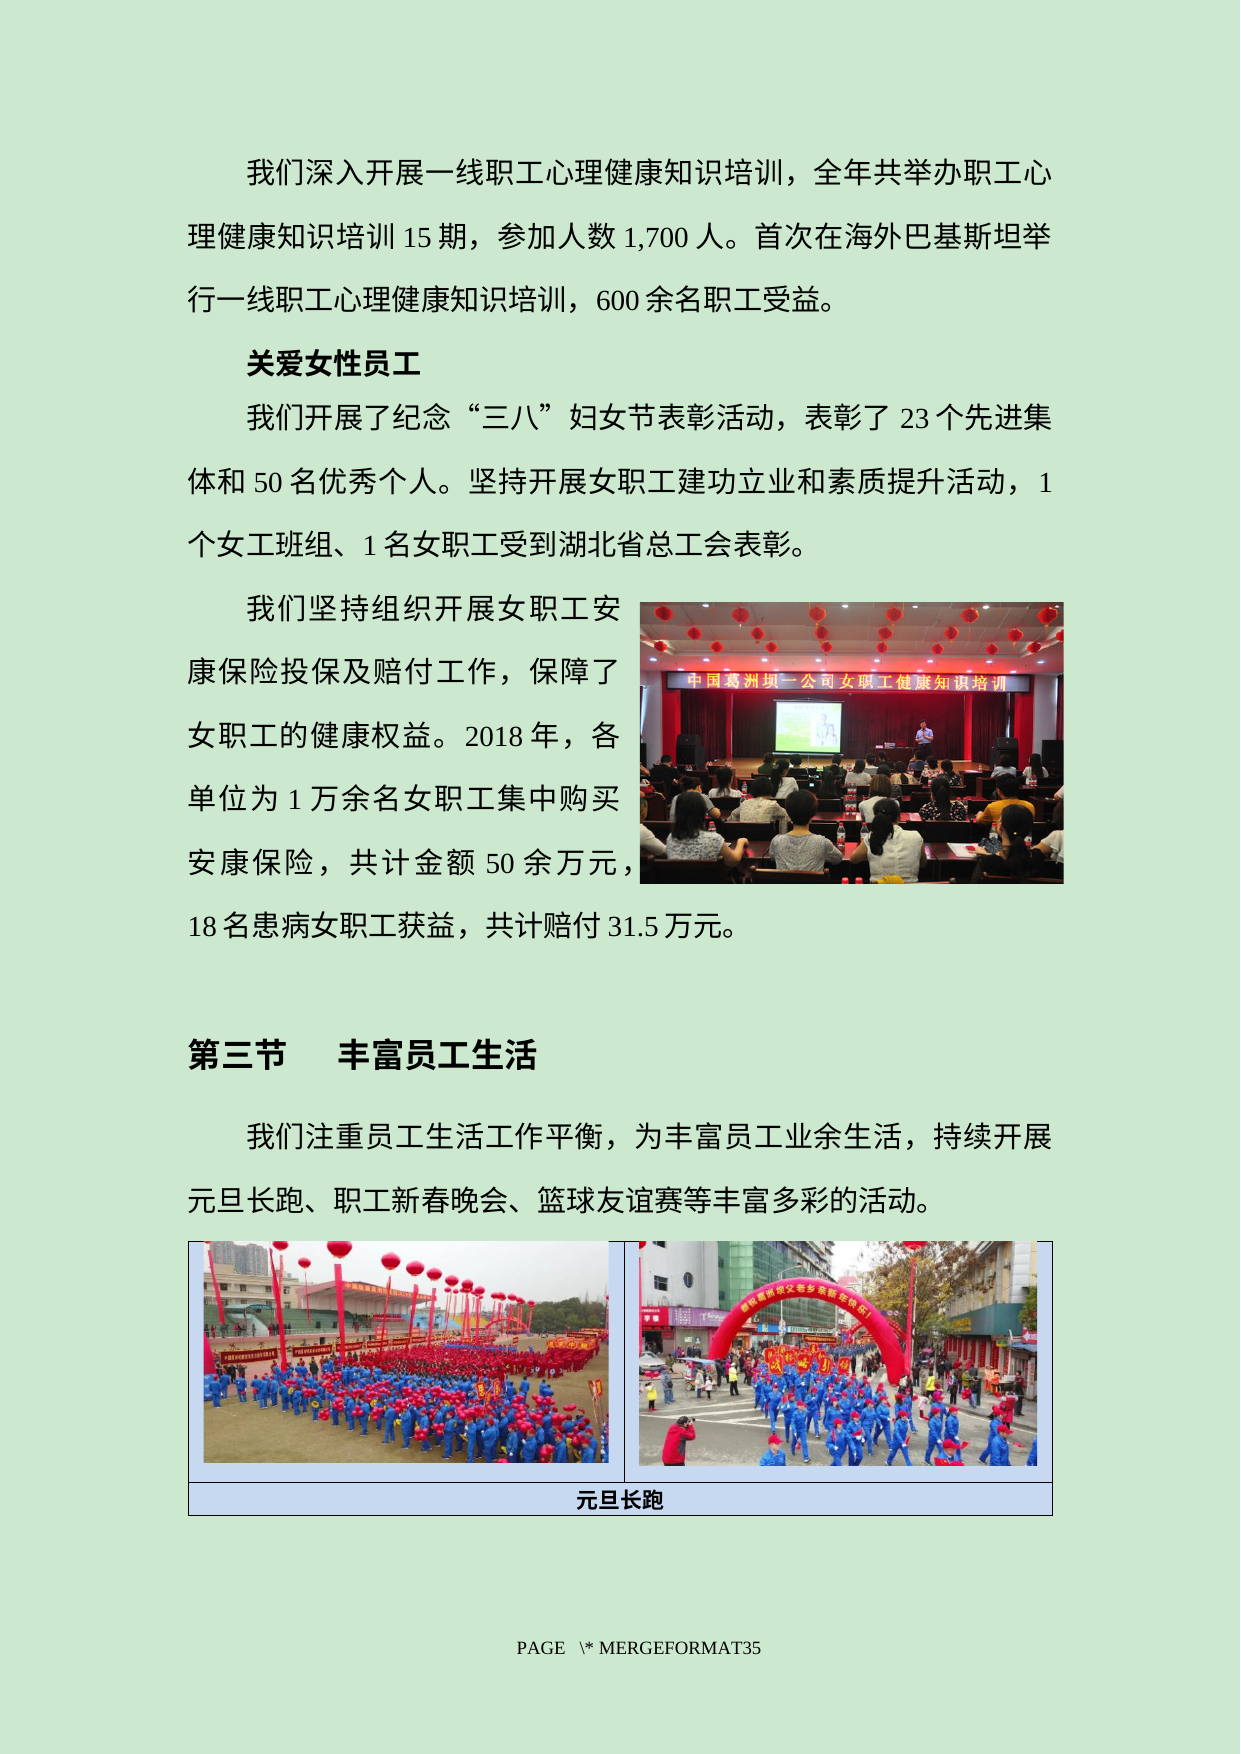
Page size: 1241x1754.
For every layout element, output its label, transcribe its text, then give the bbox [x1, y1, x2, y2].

table_cell 元旦长跑 [189, 1483, 1052, 1515]
table_header [625, 1242, 1052, 1482]
picture [203, 1241, 609, 1463]
text 我们注重员工生活工作平衡，为丰富员工业余生活，持续开展元旦长跑、职工新春晚会、篮球友谊赛等丰富多彩的活动。 [187, 1114, 1053, 1219]
text 我们深入开展一线职工心理健康知识培训，全年共举办职工心理健康知识培训15期，参加人数1,700人。首次在海外巴基斯坦举行一线职工心理健康知识培训，600余名职工受益。 [187, 150, 1053, 319]
picture [639, 602, 1064, 884]
text 我们开展了纪念“三八”妇女节表彰活动，表彰了23个先进集体和50名优秀个人。坚持开展女职工建功立业和素质提升活动，1个女工班组、1名女职工受到湖北省总工会表彰。 [187, 395, 1053, 564]
table_header [189, 1242, 624, 1482]
subtitle 关爱女性员工 [187, 340, 1053, 383]
subtitle 丰富员工生活 [187, 1029, 1053, 1077]
picture [639, 1241, 1038, 1466]
